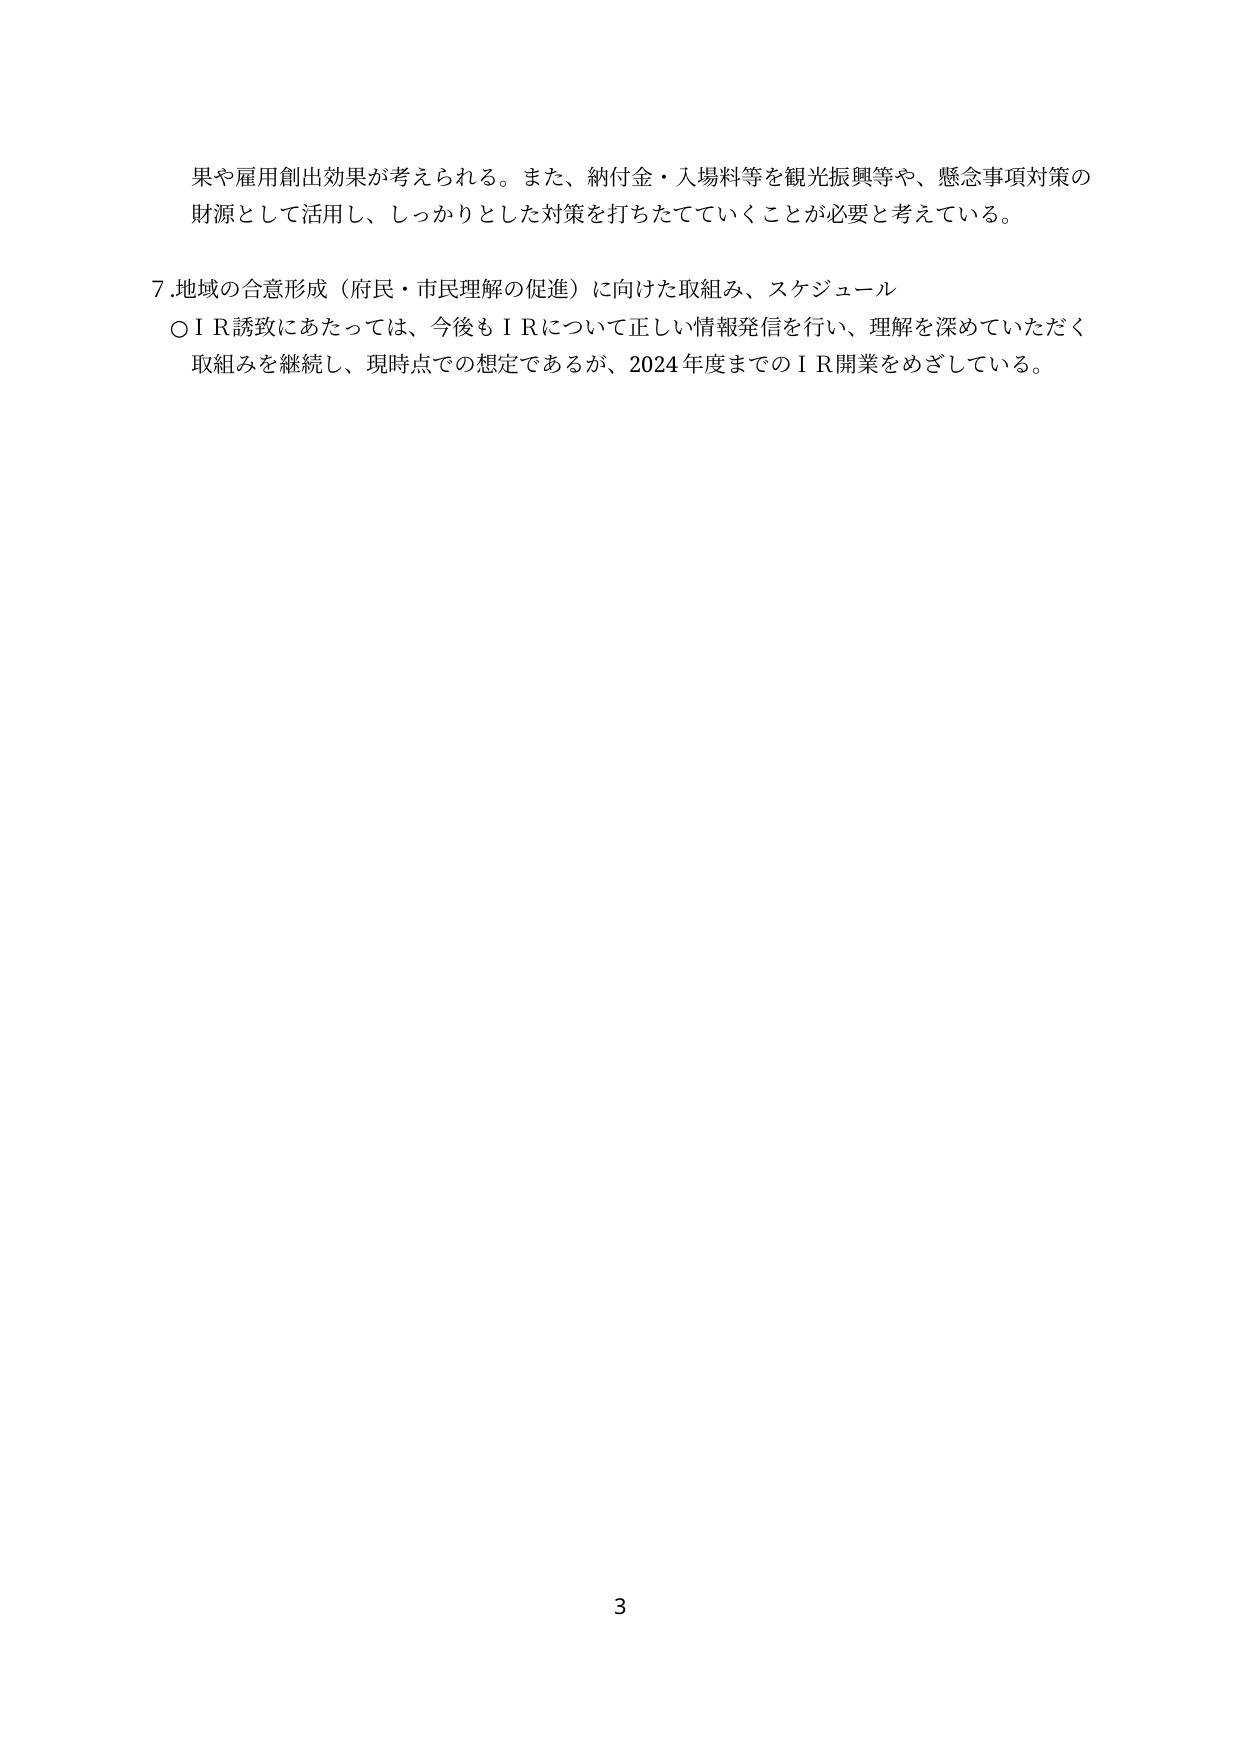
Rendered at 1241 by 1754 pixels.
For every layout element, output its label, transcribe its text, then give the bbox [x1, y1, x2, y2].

text ○ＩＲ誘致にあたっては、今後もＩＲについて正しい情報発信を行い、理解を深めていただく取組みを継続し、現時点での想定であるが、2024年度までのＩＲ開業をめざしている。 [169, 307, 1092, 382]
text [148, 157, 1092, 232]
text ７.地域の合意形成（府民・市民理解の促進）に向けた取組み、スケジュール [148, 269, 1092, 307]
